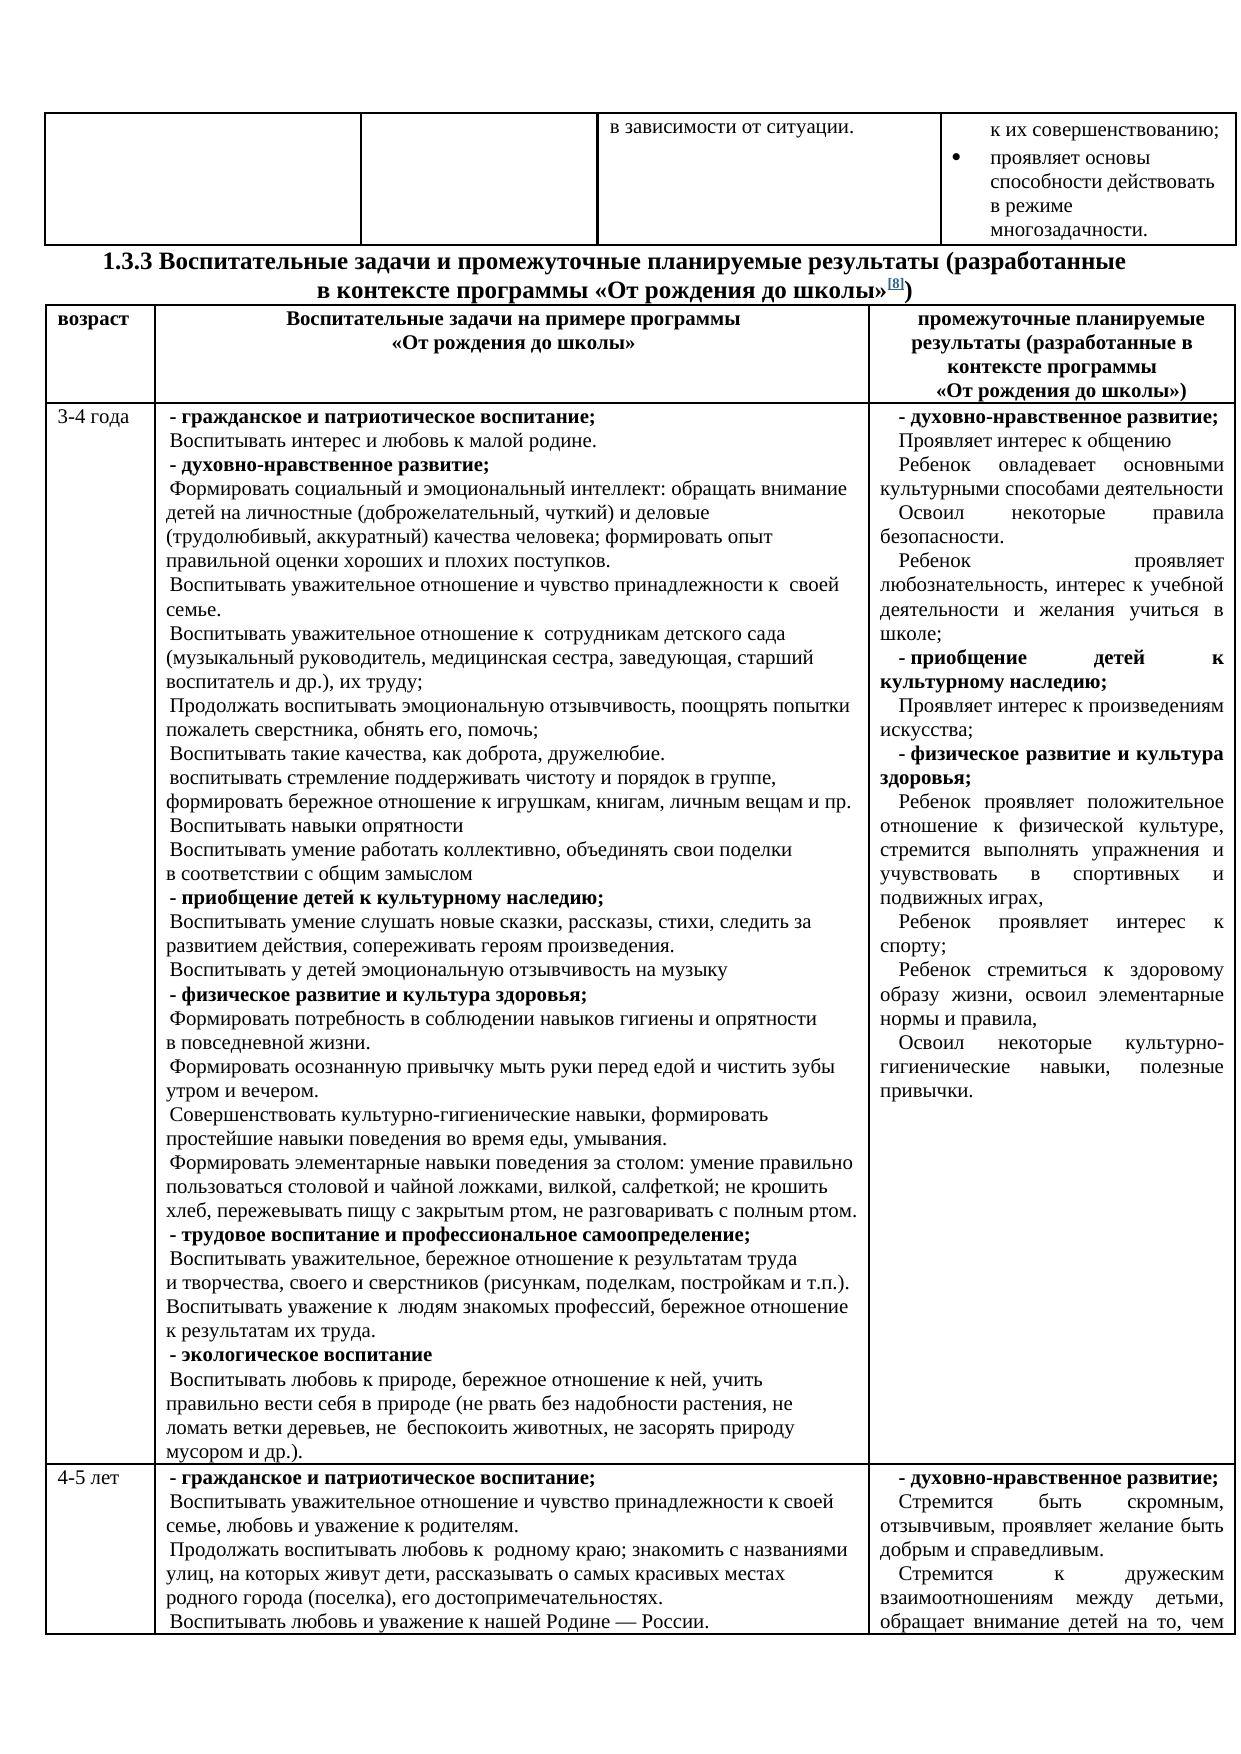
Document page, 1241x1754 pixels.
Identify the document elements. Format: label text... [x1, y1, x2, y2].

text в контексте программы «От рождения до школы»[8]) [59, 275, 1152, 303]
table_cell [156, 1465, 868, 1633]
table_header Воспитательные задачи на примере программы «От рождения до школы» [156, 306, 868, 402]
table_cell 3-4 года [47, 404, 154, 1463]
table_header возраст [47, 306, 154, 402]
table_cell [362, 114, 596, 244]
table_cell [870, 1465, 1234, 1633]
table_cell - гражданское и патриотическое воспитание; Воспитывать интерес и любовь к малой родине. - духовно-нравственное развитие; Формировать социальный и эмоциональный интеллект: обращать внимание детей на личностные (доброжелательный, чуткий) и деловые (трудолюбивый, аккуратный) качества человека; формировать опыт правильной оценки хороших и плохих поступков. Воспитывать уважительное отношение и чувство принадлежности к своей семье. Воспитывать уважительное отношение к сотрудникам детского сада (музыкальный руководитель, медицинская сестра, заведующая, старший воспитатель и др.), их труду; Продолжать воспитывать эмоциональную отзывчивость, поощрять попытки пожалеть сверстника, обнять его, помочь; Воспитывать такие качества, как доброта, дружелюбие. воспитывать стремление поддерживать чистоту и порядок в группе, формировать бережное отношение к игрушкам, книгам, личным вещам и пр. Воспитывать навыки опрятности Воспитывать умение работать коллективно, объединять свои поделки в соответствии с общим замыслом - приобщение детей к культурному наследию; Воспитывать умение слушать новые сказки, рассказы, стихи, следить за развитием действия, сопереживать героям произведения. Воспитывать у детей эмоциональную отзывчивость на музыку - физическое развитие и культура здоровья; Формировать потребность в соблюдении навыков гигиены и опрятности в повседневной жизни. Формировать осознанную привычку мыть руки перед едой и чистить зубы утром и вечером. Совершенствовать культурно-гигиенические навыки, формировать простейшие навыки поведения во время еды, умывания. Формировать элементарные навыки поведения за столом: умение правильно пользоваться столовой и чайной ложками, вилкой, салфеткой; не крошить хлеб, пережевывать пищу с закрытым ртом, не разговаривать с полным ртом. - трудовое воспитание и профессиональное самоопределение; Воспитывать уважительное, бережное отношение к результатам труда и творчества, своего и сверстников (рисункам, поделкам, постройкам и т.п.). Воспитывать уважение к людям знакомых профессий, бережное отношение к результатам их труда. - экологическое воспитание Воспитывать любовь к природе, бережное отношение к ней, учить правильно вести себя в природе (не рвать без надобности растения, не ломать ветки деревьев, не беспокоить животных, не засорять природу мусором и др.). [156, 404, 868, 1463]
table_cell 4-5 лет [47, 1465, 154, 1633]
text 1.3.3 Воспитательные задачи и промежуточные планируемые результаты (разработанные [59, 246, 1152, 275]
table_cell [46, 114, 360, 244]
table_header промежуточные планируемые результаты (разработанные в контексте программы «От рождения до школы») [870, 306, 1234, 402]
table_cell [599, 114, 940, 244]
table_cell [942, 114, 1235, 244]
table_cell - духовно-нравственное развитие; Проявляет интерес к общению Ребенок овладевает основными культурными способами деятельности Освоил некоторые правила безопасности. Ребенок проявляет любознательность, интерес к учебной деятельности и желания учиться в школе; - приобщение детей к культурному наследию; Проявляет интерес к произведениям искусства; - физическое развитие и культура здоровья; Ребенок проявляет положительное отношение к физической культуре, стремится выполнять упражнения и учувствовать в спортивных и подвижных играх, Ребенок проявляет интерес к спорту; Ребенок стремиться к здоровому образу жизни, освоил элементарные нормы и правила, Освоил некоторые культурно-гигиенические навыки, полезные привычки. [870, 404, 1234, 1463]
